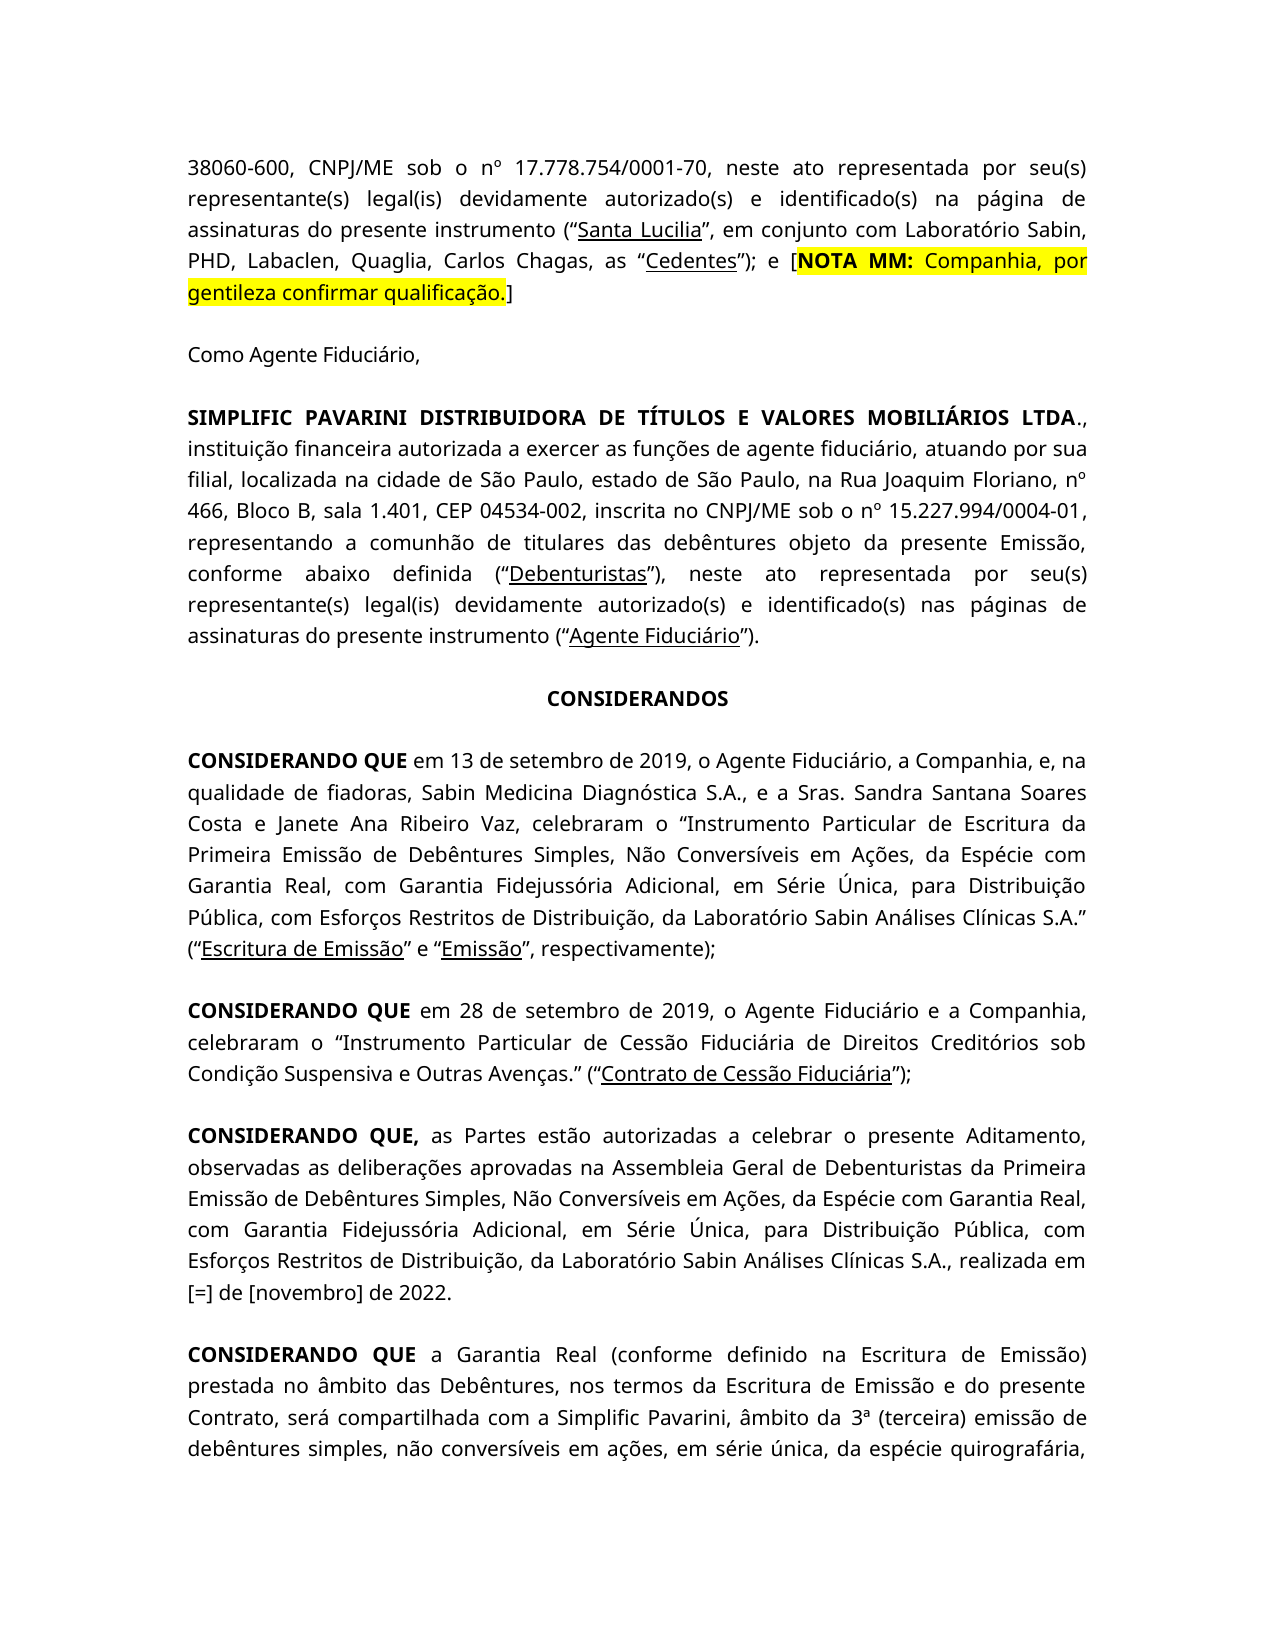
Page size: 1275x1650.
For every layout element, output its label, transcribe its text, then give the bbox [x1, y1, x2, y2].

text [187, 1337, 1087, 1462]
list SIMPLIFIC PAVARINI DISTRIBUIDORA DE TÍTULOS E VALORES MOBILIÁRIOS LTDA., instituição financeira autorizada a exercer as funções de agente fiduciário, atuando por sua filial, localizada na cidade de São Paulo, estado de São Paulo, na Rua Joaquim Floriano, nº 466, Bloco B, sala 1.401, CEP 04534-002, inscrita no CNPJ/ME sob o nº 15.227.994/0004-01, representando a comunhão de titulares das debêntures objeto da presente Emissão, conforme abaixo definida (“Debenturistas”), neste ato representada por seu(s) representante(s) legal(is) devidamente autorizado(s) e identificado(s) nas páginas de assinaturas do presente instrumento (“Agente Fiduciário”). [187, 400, 1087, 650]
text CONSIDERANDO QUE em 13 de setembro de 2019, o Agente Fiduciário, a Companhia, e, na qualidade de fiadoras, Sabin Medicina Diagnóstica S.A., e a Sras. Sandra Santana Soares Costa e Janete Ana Ribeiro Vaz, celebraram o “Instrumento Particular de Escritura da Primeira Emissão de Debêntures Simples, Não Conversíveis em Ações, da Espécie com Garantia Real, com Garantia Fidejussória Adicional, em Série Única, para Distribuição Pública, com Esforços Restritos de Distribuição, da Laboratório Sabin Análises Clínicas S.A.” (“Escritura de Emissão” e “Emissão”, respectivamente); [187, 744, 1087, 962]
text CONSIDERANDO QUE, as Partes estão autorizadas a celebrar o presente Aditamento, observadas as deliberações aprovadas na Assembleia Geral de Debenturistas da Primeira Emissão de Debêntures Simples, Não Conversíveis em Ações, da Espécie com Garantia Real, com Garantia Fidejussória Adicional, em Série Única, para Distribuição Pública, com Esforços Restritos de Distribuição, da Laboratório Sabin Análises Clínicas S.A., realizada em [=] de [novembro] de 2022. [187, 1119, 1087, 1306]
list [187, 150, 1087, 306]
text CONSIDERANDO QUE em 28 de setembro de 2019, o Agente Fiduciário e a Companhia, celebraram o “Instrumento Particular de Cessão Fiduciária de Direitos Creditórios sob Condição Suspensiva e Outras Avenças.” (“Contrato de Cessão Fiduciária”); [187, 994, 1087, 1087]
text Como Agente Fiduciário, [187, 337, 1087, 369]
list CONSIDERANDOS [187, 681, 1087, 712]
